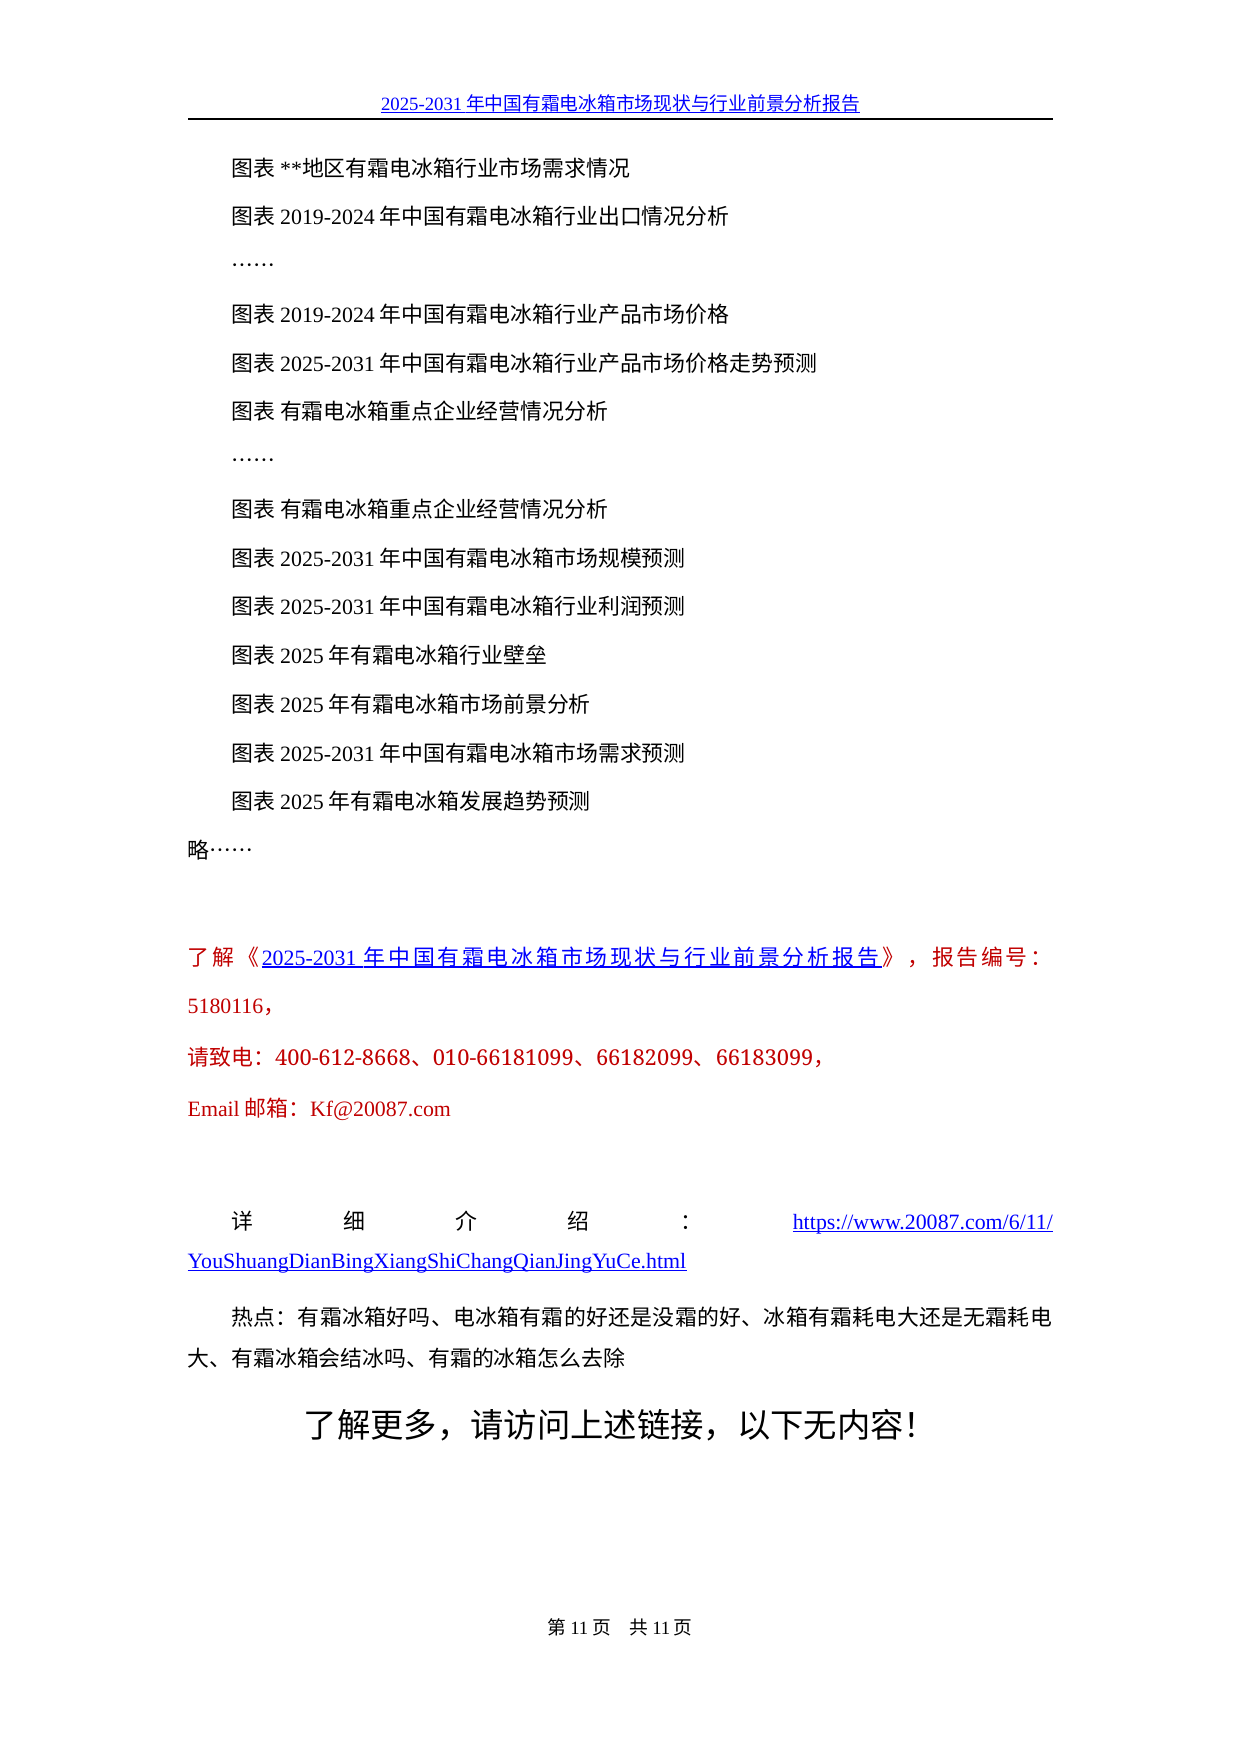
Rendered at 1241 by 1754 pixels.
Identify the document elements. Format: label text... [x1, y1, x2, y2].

text Email邮箱：Kf@20087.com [187, 1091, 1053, 1123]
title 了解更多，请访问上述链接，以下无内容！ [187, 1390, 1053, 1455]
text 热点：有霜冰箱好吗、电冰箱有霜的好还是没霜的好、冰箱有霜耗电大还是无霜耗电大、有霜冰箱会结冰吗、有霜的冰箱怎么去除 [187, 1299, 1053, 1373]
text 请致电：400-612-8668、010-66181099、66182099、66183099， [187, 1039, 1053, 1072]
text 详细介绍：https://www.20087.com/6/11/YouShuangDianBingXiangShiChangQianJingYuCe.html [187, 1204, 1053, 1277]
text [187, 150, 1053, 865]
text 了解《2025-2031年中国有霜电冰箱市场现状与行业前景分析报告》，报告编号：5180116， [187, 939, 1053, 1020]
